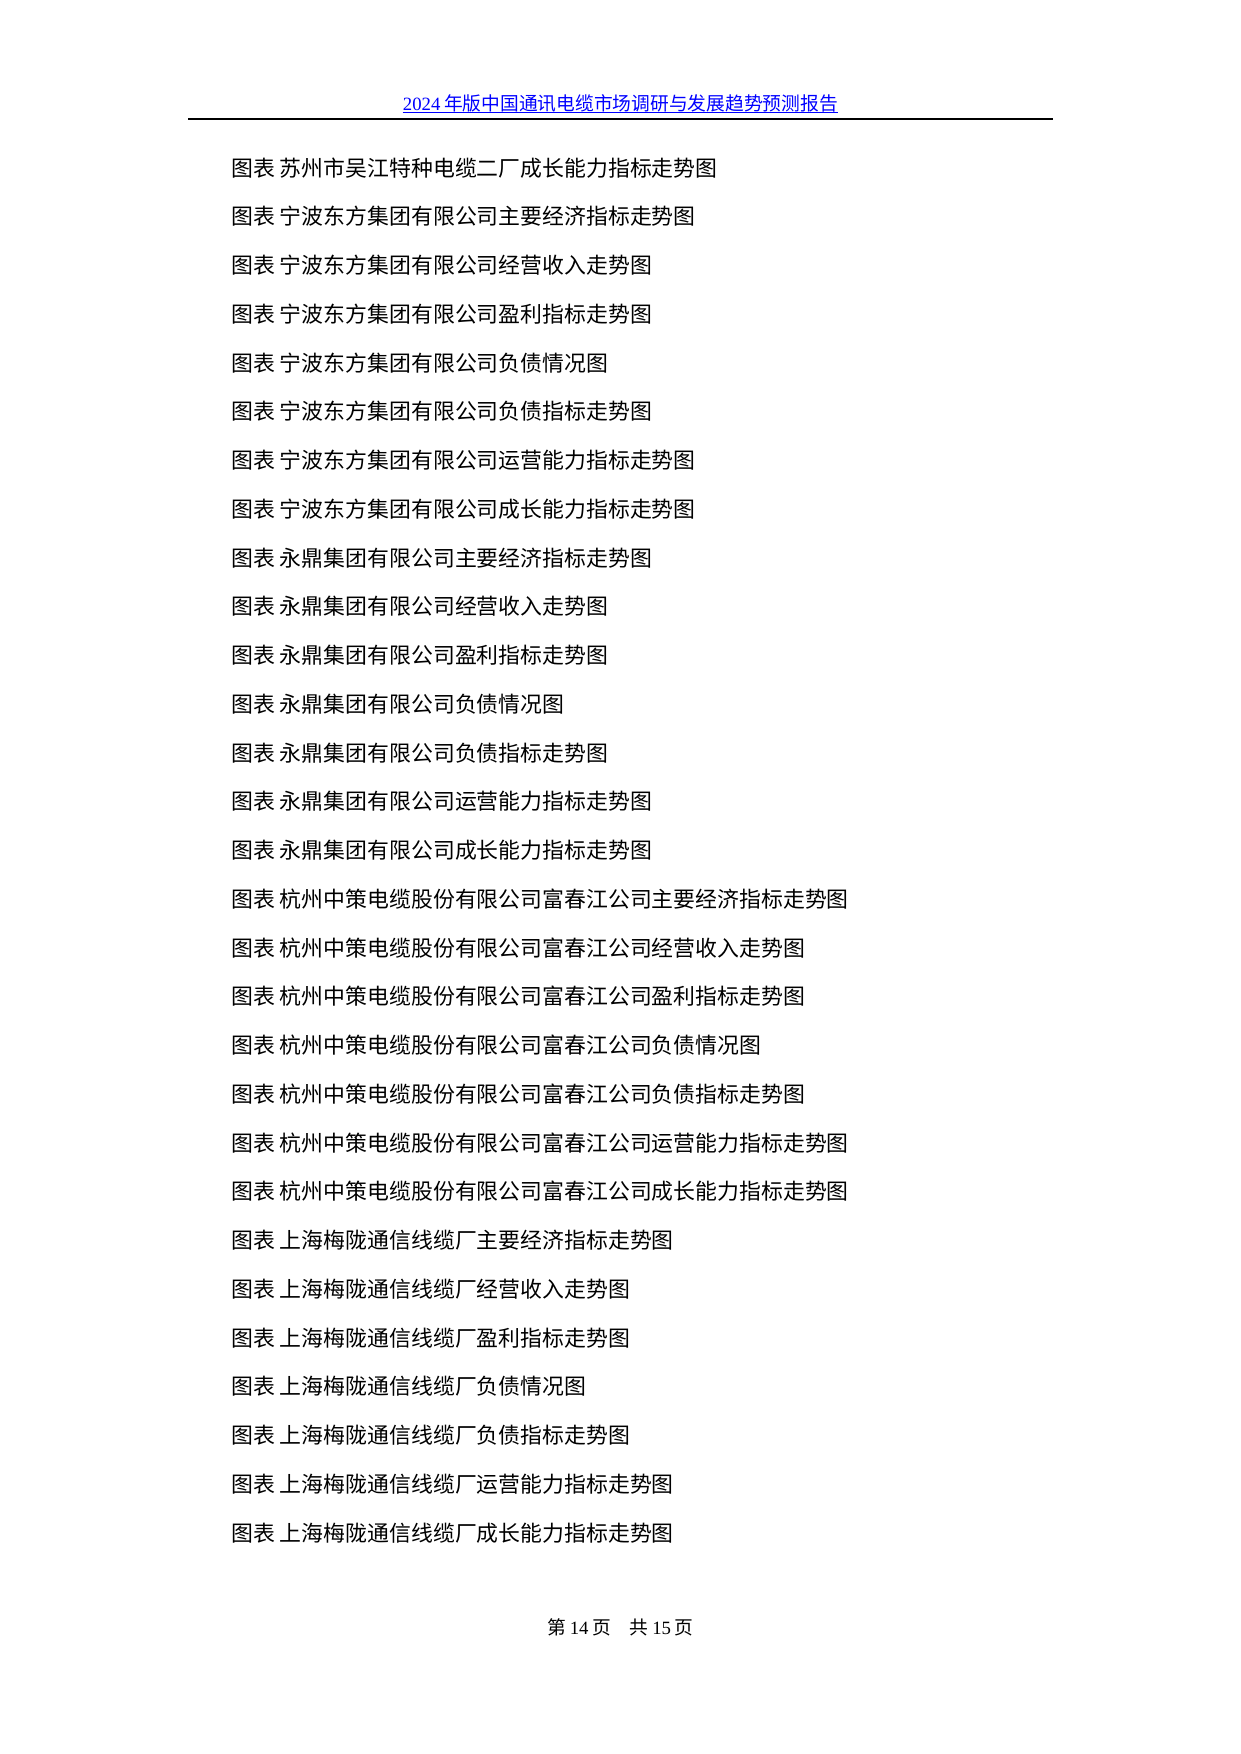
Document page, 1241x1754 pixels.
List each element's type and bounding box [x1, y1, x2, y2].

text [187, 150, 1053, 1548]
